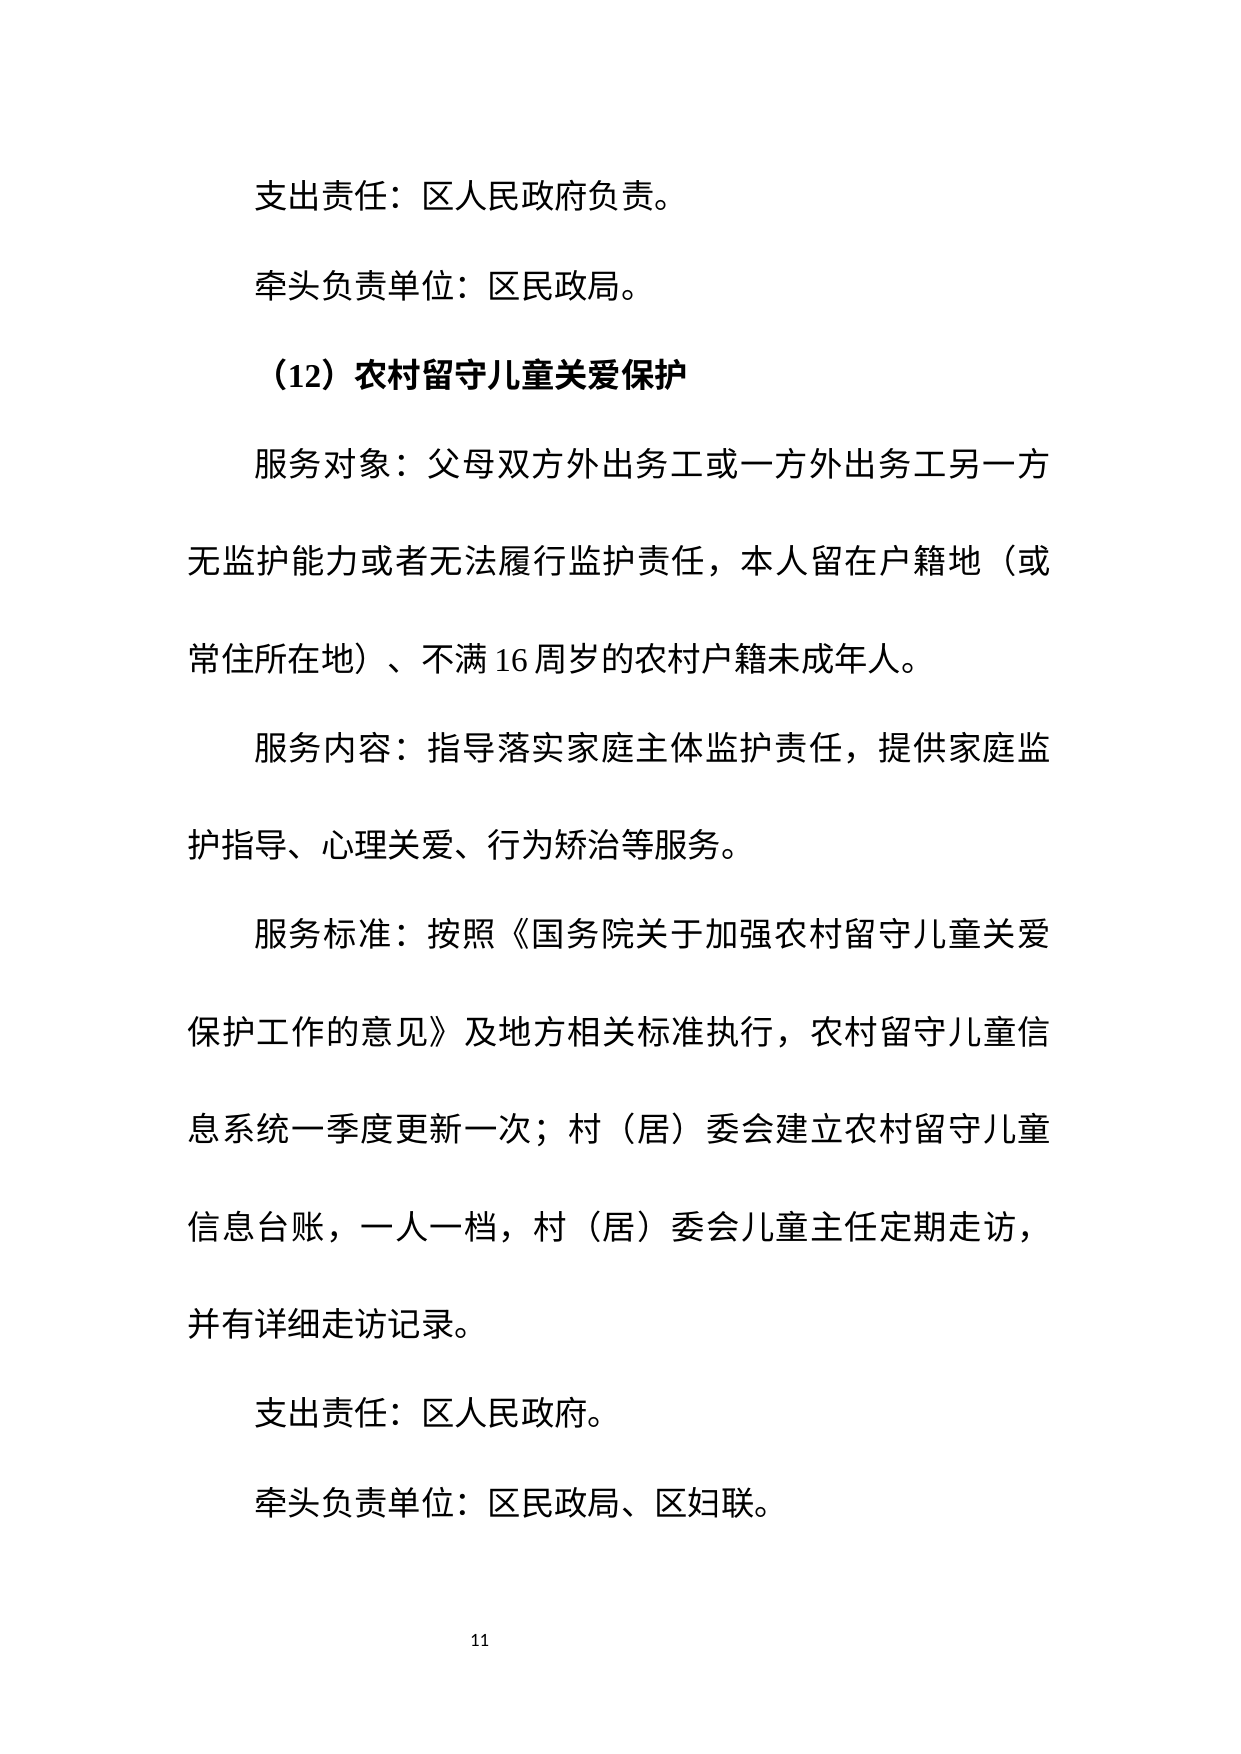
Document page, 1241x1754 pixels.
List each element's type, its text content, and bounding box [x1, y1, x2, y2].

text 服务内容：指导落实家庭主体监护责任，提供家庭监护指导、心理关爱、行为矫治等服务。 [187, 713, 1053, 876]
text 服务对象：父母双方外出务工或一方外出务工另一方无监护能力或者无法履行监护责任，本人留在户籍地（或常住所在地）、不满16周岁的农村户籍未成年人。 [187, 429, 1053, 689]
text 服务标准：按照《国务院关于加强农村留守儿童关爱保护工作的意见》及地方相关标准执行，农村留守儿童信息系统一季度更新一次；村（居）委会建立农村留守儿童信息台账，一人一档，村（居）委会儿童主任定期走访，并有详细走访记录。 [187, 900, 1053, 1355]
text （12）农村留守儿童关爱保护 [187, 340, 1053, 405]
text 支出责任：区人民政府负责。 [187, 162, 1053, 227]
text 牵头负责单位：区民政局、区妇联。 [187, 1468, 1053, 1533]
text 支出责任：区人民政府。 [187, 1379, 1053, 1444]
text 牵头负责单位：区民政局。 [187, 251, 1053, 316]
